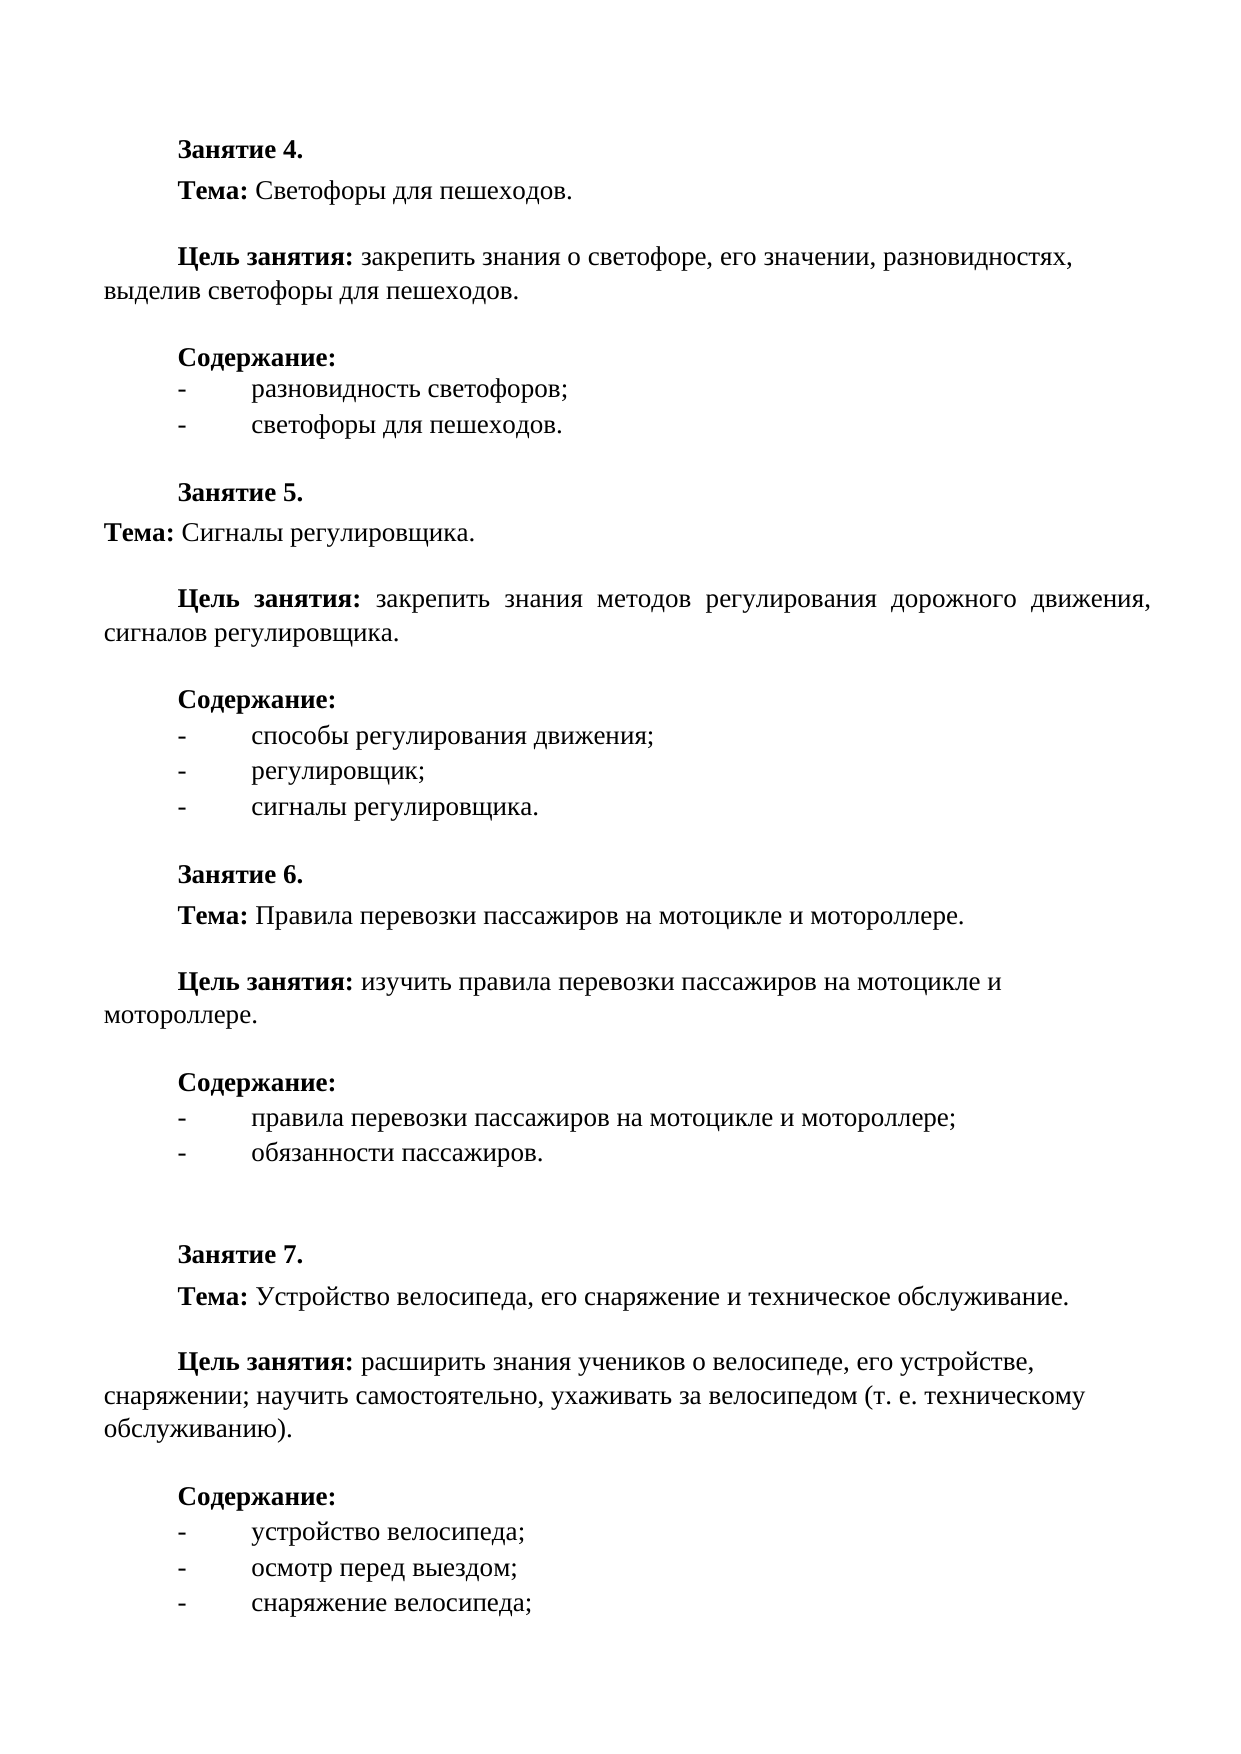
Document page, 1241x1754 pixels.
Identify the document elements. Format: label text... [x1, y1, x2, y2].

text Содержание: [103, 1477, 1152, 1512]
text Цель занятия: закрепить знания методов регулирования дорожного движения, сигналов регулировщика. [103, 581, 1152, 648]
text Тема: Сигналы регулировщика. [103, 516, 1152, 548]
text Тема: Правила перевозки пассажиров на мотоцикле и мотороллере. [103, 899, 1152, 930]
text Занятие 4. [103, 104, 1152, 172]
list светофоры для пешеходов. [103, 408, 1152, 439]
text Содержание: [103, 341, 1152, 373]
list снаряжение велосипеда; [103, 1583, 1152, 1619]
text Занятие 7. [103, 1238, 1152, 1269]
text Содержание: [103, 680, 1152, 716]
text Цель занятия: расширить знания учеников о велосипеде, его устройстве, снаряжении; научить самостоятельно, ухаживать за велосипедом (т. е. техническому обслуживанию). [103, 1344, 1152, 1445]
list осмотр перед выездом; [103, 1548, 1152, 1583]
text Занятие 5. [103, 476, 1152, 507]
text Тема: Светофоры для пешеходов. [103, 174, 1152, 205]
text Цель занятия: изучить правила перевозки пассажиров на мотоцикле и мотороллере. [103, 964, 1152, 1031]
text Цель занятия: закрепить знания о светофоре, его значении, разновидностях, выделив светофоры для пешеходов. [103, 239, 1152, 306]
list способы регулирования движения; [103, 716, 1152, 751]
list правила перевозки пассажиров на мотоцикле и мотороллере; [103, 1098, 1152, 1133]
text Содержание: [103, 1063, 1152, 1098]
list обязанности пассажиров. [103, 1134, 1152, 1169]
list разновидность светофоров; [103, 373, 1152, 404]
list регулировщик; [103, 751, 1152, 787]
text Тема: Устройство велосипеда, его снаряжение и техническое обслуживание. [103, 1280, 1152, 1311]
list устройство велосипеда; [103, 1512, 1152, 1548]
text Занятие 6. [103, 858, 1152, 889]
list сигналы регулировщика. [103, 787, 1152, 822]
